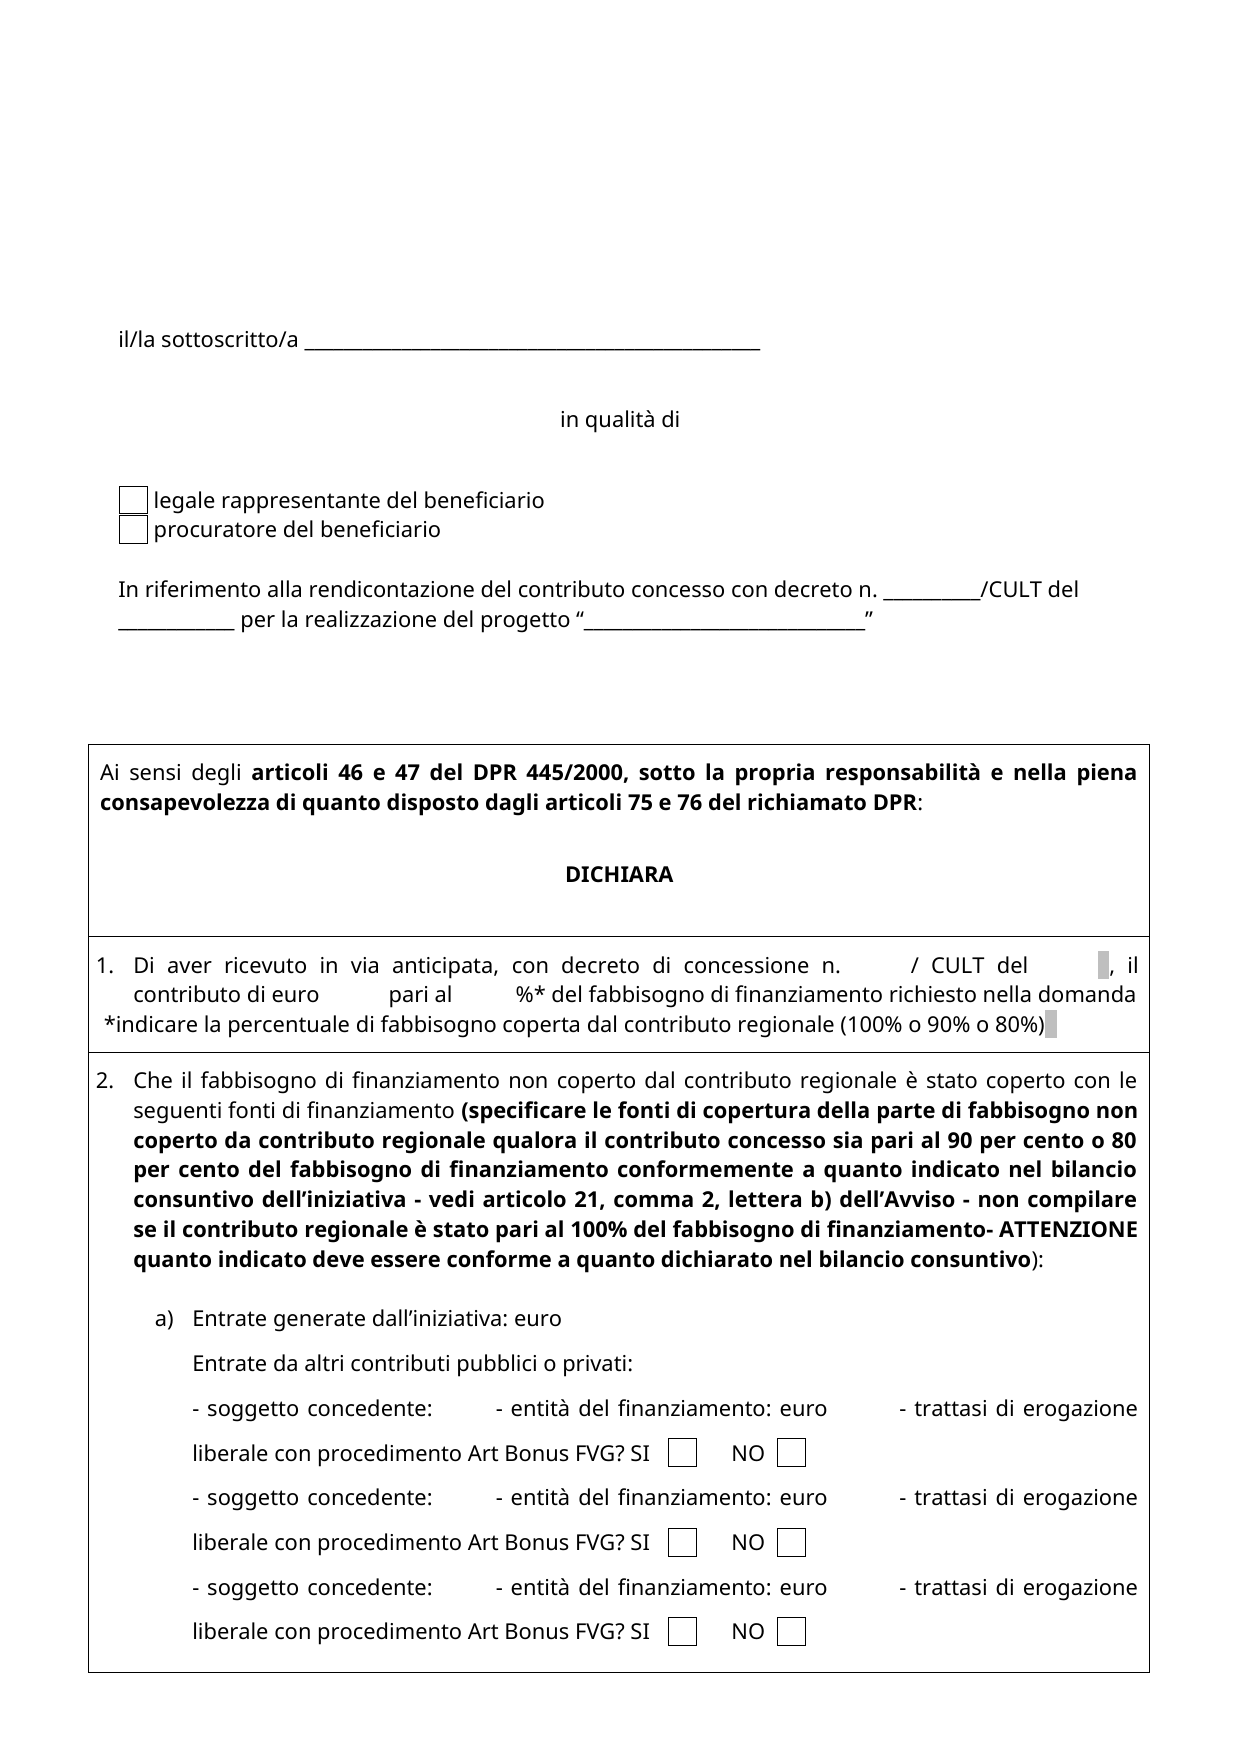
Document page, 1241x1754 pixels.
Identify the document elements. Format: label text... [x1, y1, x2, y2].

text legale rappresentante del beneficiario [118, 485, 1122, 514]
text il/la sottoscritto/a _______________________________________________ [118, 324, 1122, 354]
text In riferimento alla rendicontazione del contributo concesso con decreto n. __________/CULT del ____________ per la realizzazione del progetto “_____________________________” [118, 574, 1122, 634]
table_cell Di aver ricevuto in via anticipata, con decreto di concessione n. / CULT del , il contributo di euro pari al %* del fabbisogno di finanziamento richiesto nella domanda *indicare la percentuale di fabbisogno coperta dal contributo regionale (100% o 90% o 80%) [89, 937, 1149, 1052]
text in qualità di [118, 404, 1122, 434]
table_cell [89, 1053, 1149, 1672]
text procuratore del beneficiario [118, 514, 1122, 544]
table_header Ai sensi degli articoli 46 e 47 del DPR 445/2000, sotto la propria responsabilità e nella piena consapevolezza di quanto disposto dagli articoli 75 e 76 del richiamato DPR: DICHIARA [89, 745, 1149, 936]
